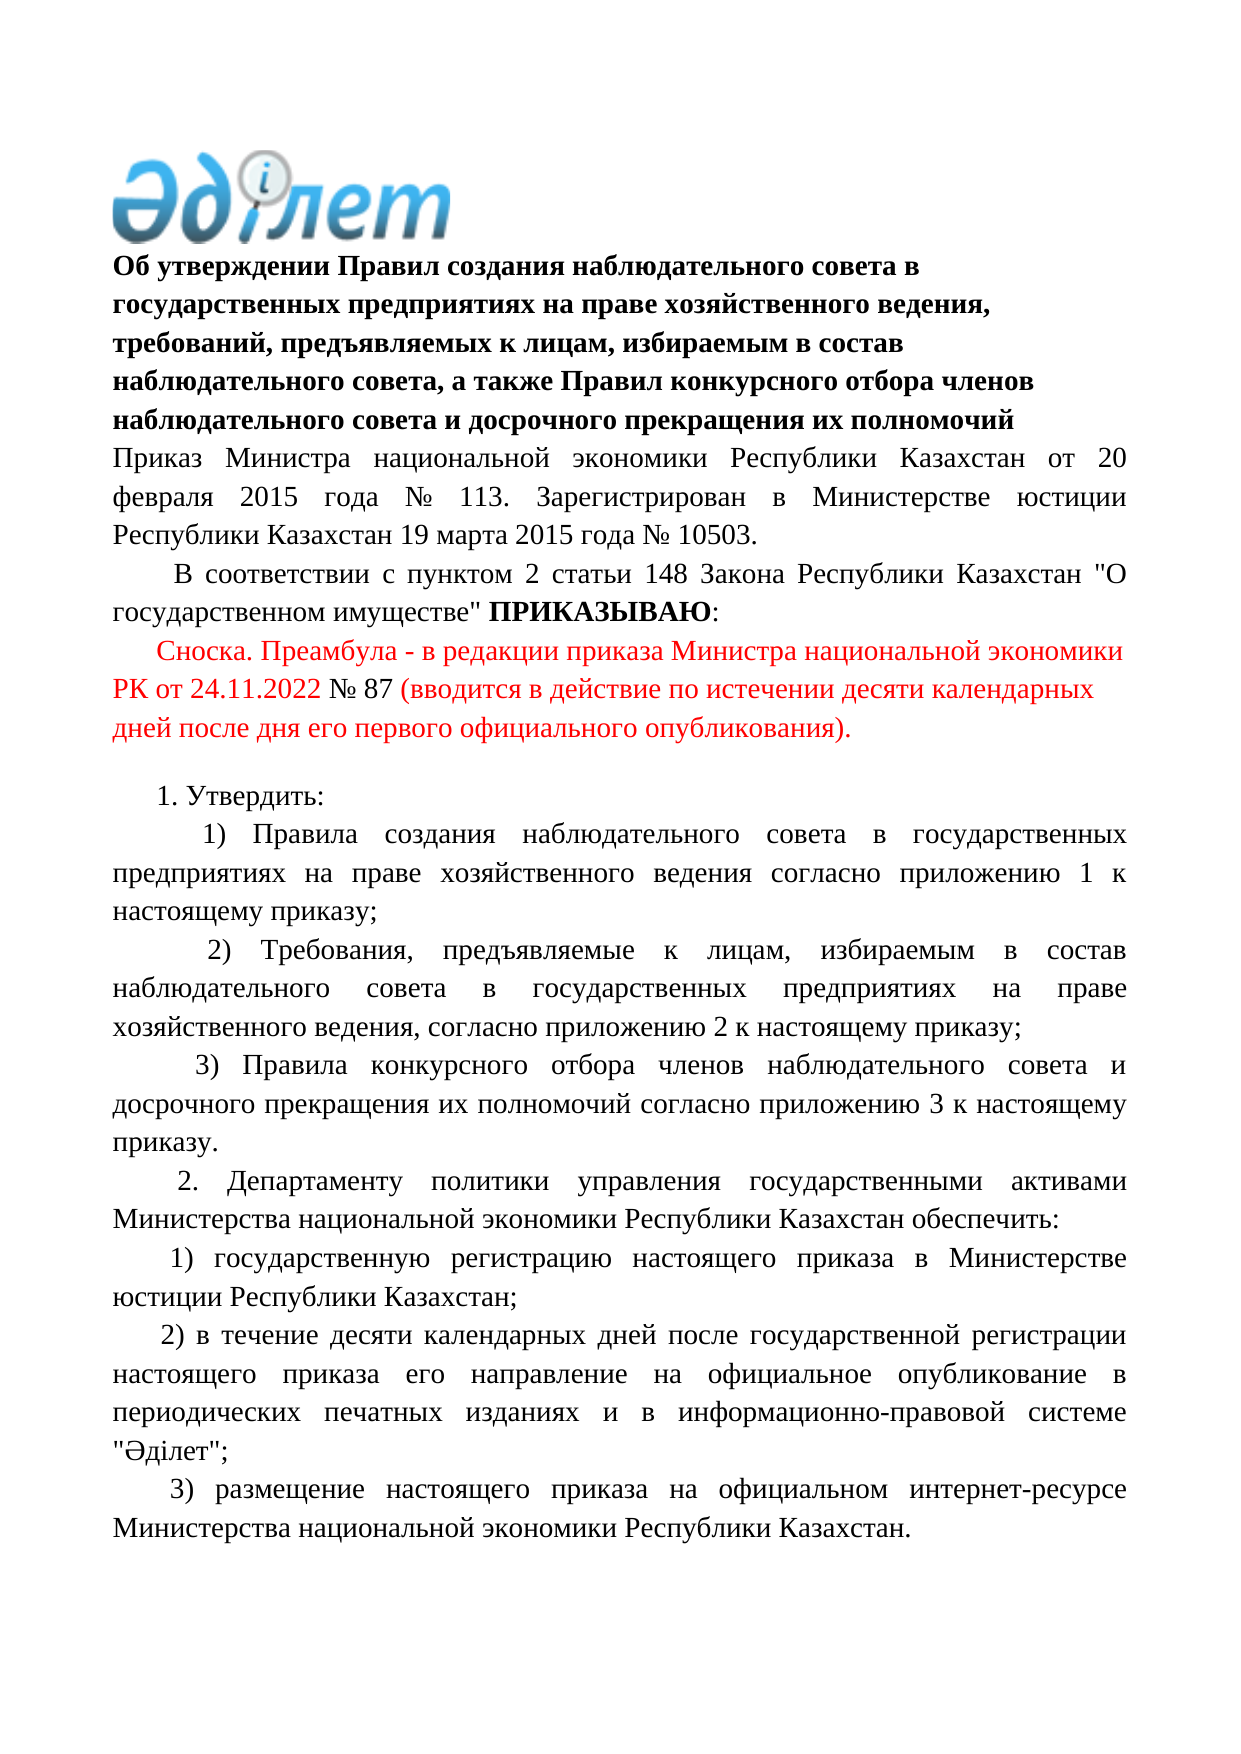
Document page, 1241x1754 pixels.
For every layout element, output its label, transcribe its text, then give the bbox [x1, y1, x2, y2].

text 3) Правила конкурсного отбора членов наблюдательного совета и досрочного прекращения их полномочий согласно приложению 3 к настоящему приказу. [112, 1047, 1128, 1158]
text 2) Требования, предъявляемые к лицам, избираемым в состав наблюдательного совета в государственных предприятиях на праве хозяйственного ведения, согласно приложению 2 к настоящему приказу; [112, 932, 1128, 1042]
picture [112, 150, 451, 244]
text 1. Утвердить: [112, 778, 1128, 811]
text 3) размещение настоящего приказа на официальном интернет-ресурсе Министерства национальной экономики Республики Казахстан. [112, 1471, 1128, 1543]
text Приказ Министра национальной экономики Республики Казахстан от 20 февраля 2015 года № 113. Зарегистрирован в Министерстве юстиции Республики Казахстан 19 марта 2015 года № 10503. [112, 440, 1128, 551]
text Об утверждении Правил создания наблюдательного совета в государственных предприятиях на праве хозяйственного ведения, требований, предъявляемых к лицам, избираемым в состав наблюдательного совета, а также Правил конкурсного отбора членов наблюдательного совета и досрочного прекращения их полномочий [112, 248, 1128, 435]
text Сноска. Преамбула - в редакции приказа Министра национальной экономики РК от 24.11.2022 № 87 (вводится в действие по истечении десяти календарных дней после дня его первого официального опубликования). [112, 633, 1128, 774]
text 1) Правила создания наблюдательного совета в государственных предприятиях на праве хозяйственного ведения согласно приложению 1 к настоящему приказу; [112, 816, 1128, 927]
text 2) в течение десяти календарных дней после государственной регистрации настоящего приказа его направление на официальное опубликование в периодических печатных изданиях и в информационно-правовой системе "Әділет"; [112, 1317, 1128, 1466]
text 2. Департаменту политики управления государственными активами Министерства национальной экономики Республики Казахстан обеспечить: [112, 1163, 1128, 1235]
text 1) государственную регистрацию настоящего приказа в Министерстве юстиции Республики Казахстан; [112, 1240, 1128, 1312]
text В соответствии с пунктом 2 статьи 148 Закона Республики Казахстан "О государственном имуществе" ПРИКАЗЫВАЮ: [112, 556, 1128, 628]
